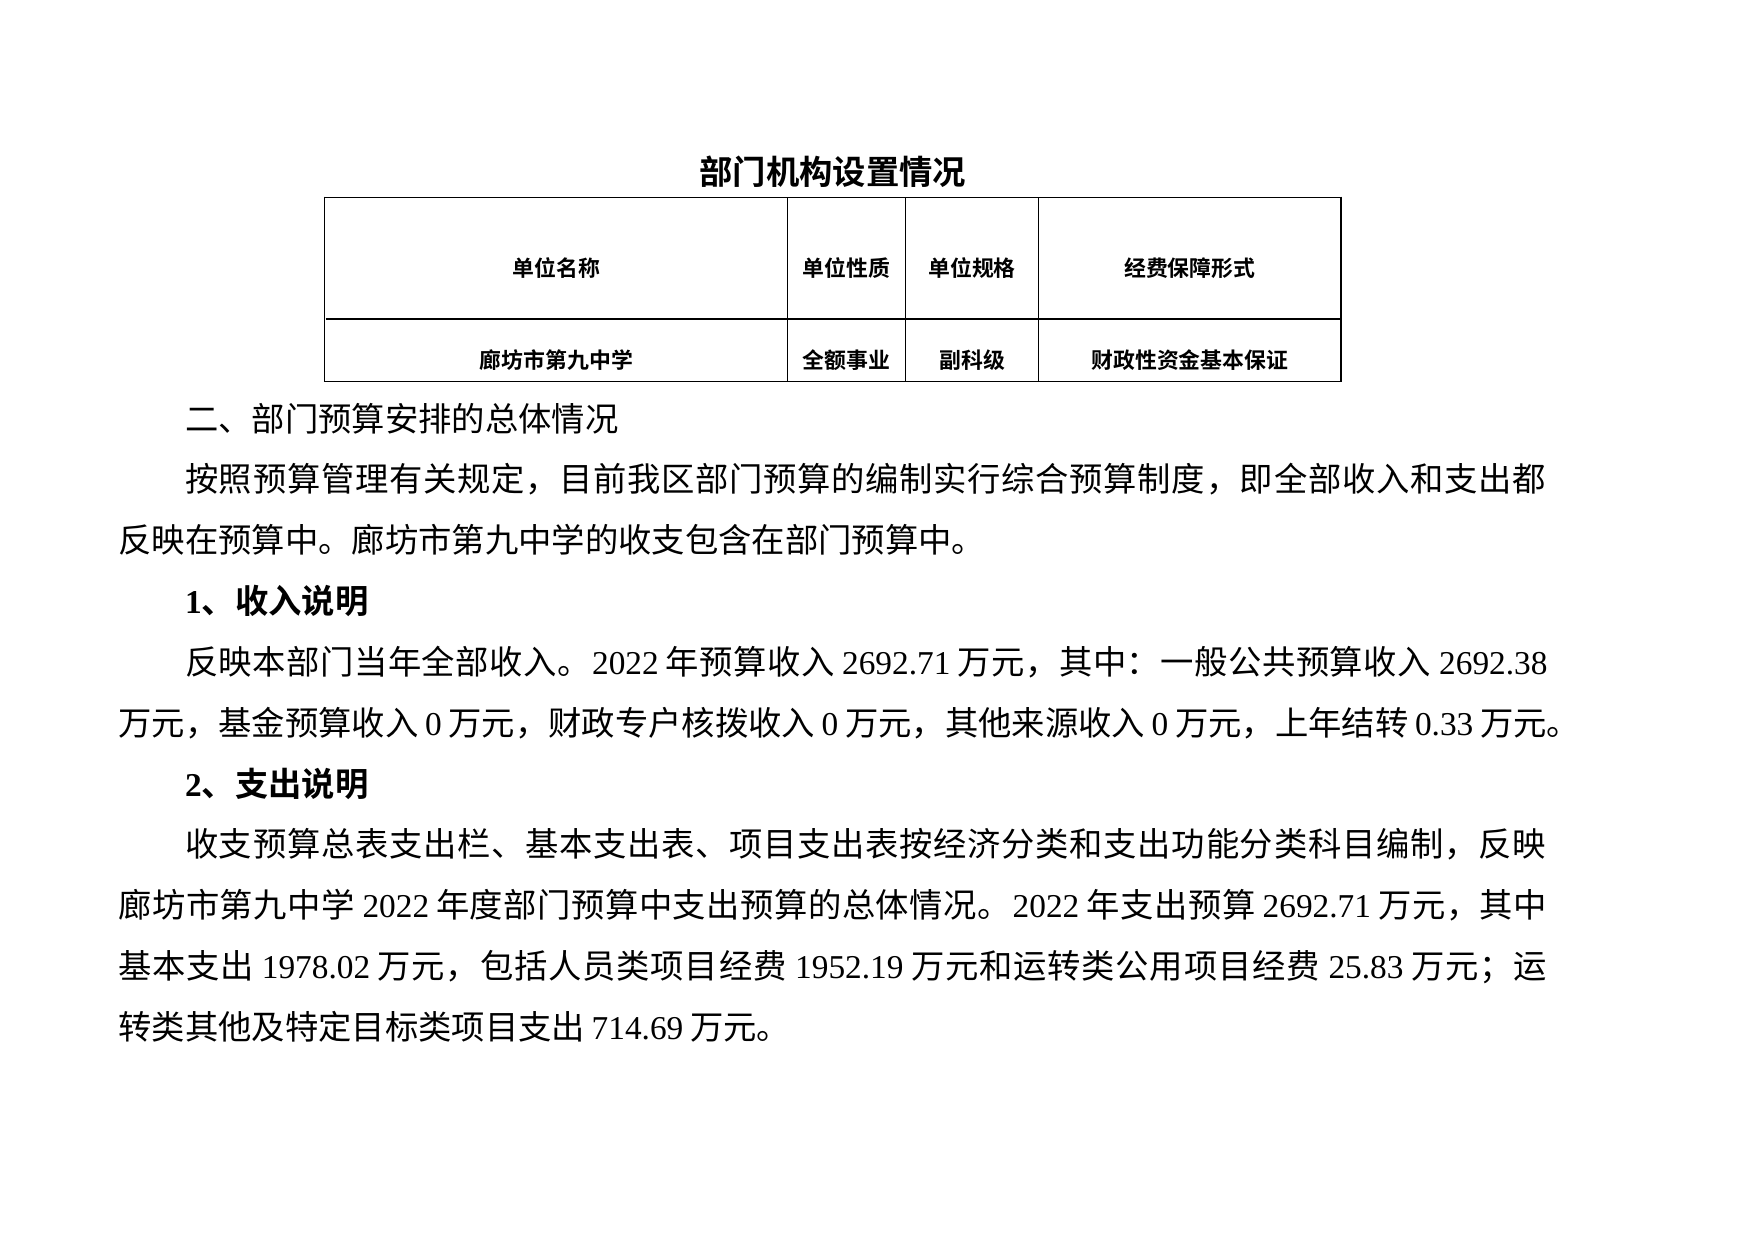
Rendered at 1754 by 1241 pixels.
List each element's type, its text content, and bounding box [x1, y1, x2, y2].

table_header 单位规格 [906, 198, 1038, 318]
text 1、收入说明 [118, 565, 1547, 626]
text 收支预算总表支出栏、基本支出表、项目支出表按经济分类和支出功能分类科目编制，反映廊坊市第九中学2022年度部门预算中支出预算的总体情况。2022年支出预算2692.71万元，其中基本支出1978.02万元，包括人员类项目经费1952.19万元和运转类公用项目经费25.83万元；运转类其他及特定目标类项目支出714.69万元。 [118, 808, 1547, 1051]
table_header 单位性质 [788, 198, 905, 318]
text 2、支出说明 [118, 747, 1547, 808]
text 部门机构设置情况 [118, 136, 1547, 197]
table_header 单位名称 [325, 198, 787, 318]
table_cell 副科级 [906, 320, 1038, 381]
text 反映本部门当年全部收入。2022年预算收入2692.71万元，其中：一般公共预算收入2692.38万元，基金预算收入0万元，财政专户核拨收入0万元，其他来源收入0万元，上年结转0.33万元。 [118, 626, 1547, 747]
table_cell 廊坊市第九中学 [325, 319, 787, 381]
table_cell 财政性资金基本保证 [1039, 320, 1340, 381]
table_header 经费保障形式 [1039, 198, 1340, 318]
text 二、部门预算安排的总体情况 [118, 382, 1547, 443]
text 按照预算管理有关规定，目前我区部门预算的编制实行综合预算制度，即全部收入和支出都反映在预算中。廊坊市第九中学的收支包含在部门预算中。 [118, 443, 1547, 565]
table_cell 全额事业 [788, 320, 905, 381]
